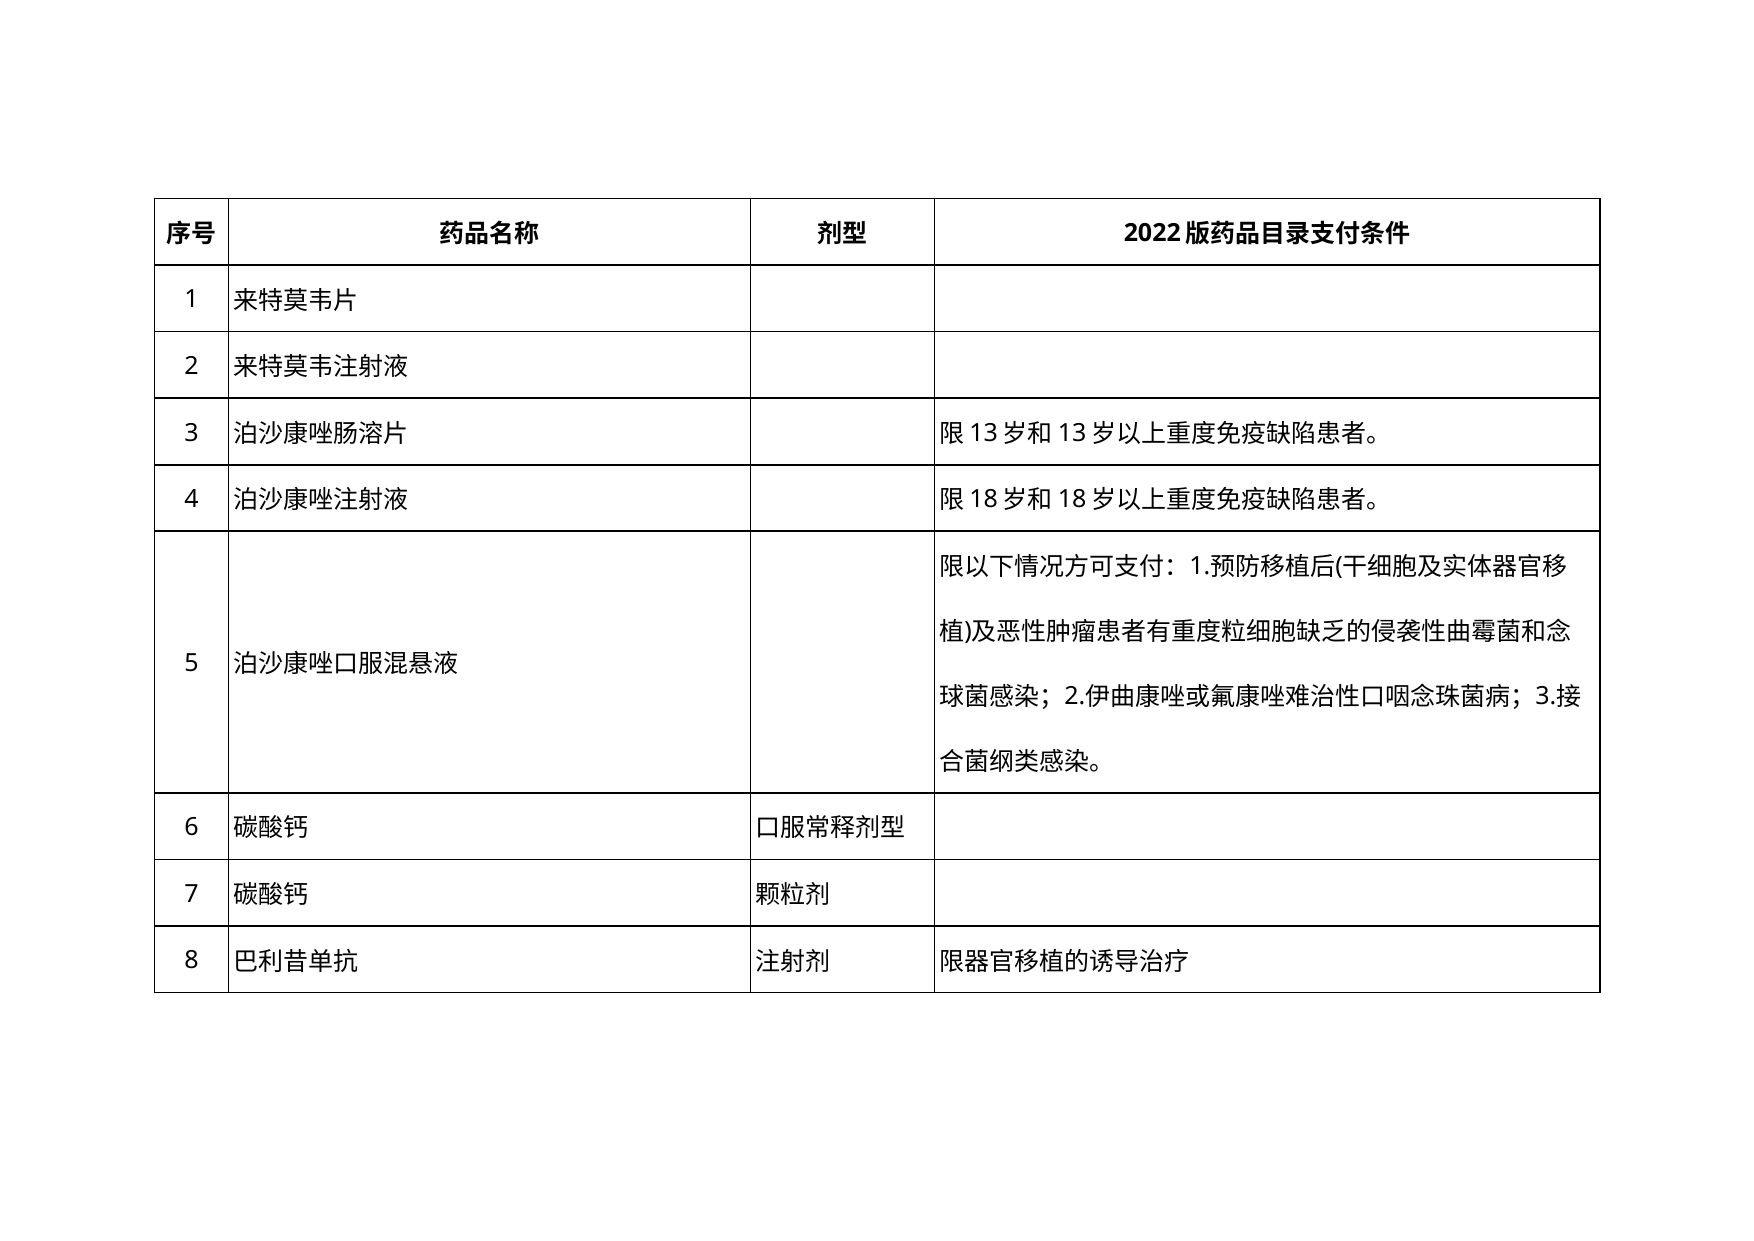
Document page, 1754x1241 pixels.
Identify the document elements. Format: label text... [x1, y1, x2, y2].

table_header 药品名称 [229, 199, 750, 264]
table_cell 泊沙康唑注射液 [229, 466, 750, 530]
table_cell 限器官移植的诱导治疗 [935, 927, 1599, 992]
table_header 2022版药品目录支付条件 [935, 199, 1599, 264]
table_cell 来特莫韦注射液 [229, 332, 750, 397]
table_cell 2 [155, 332, 228, 397]
table_cell [935, 860, 1599, 925]
table_cell [935, 266, 1599, 331]
table_cell 限以下情况方可支付：1.预防移植后(干细胞及实体器官移植)及恶性肿瘤患者有重度粒细胞缺乏的侵袭性曲霉菌和念球菌感染；2.伊曲康唑或氟康唑难治性口咽念珠菌病；3.接合菌纲类感染。 [935, 532, 1599, 792]
table_cell [751, 332, 934, 397]
table_header 序号 [155, 199, 228, 264]
table_cell 5 [155, 532, 228, 792]
table_cell [751, 532, 934, 792]
table_cell 颗粒剂 [751, 860, 934, 925]
table_cell 注射剂 [751, 927, 934, 992]
table_cell [935, 332, 1599, 397]
table_cell 限13岁和13岁以上重度免疫缺陷患者。 [935, 399, 1599, 464]
table_cell 限18岁和18岁以上重度免疫缺陷患者。 [935, 466, 1599, 530]
table_header 剂型 [751, 199, 934, 264]
table_cell [751, 466, 934, 530]
table_cell 巴利昔单抗 [229, 927, 750, 992]
table_cell 6 [155, 794, 228, 858]
table_cell 1 [155, 266, 228, 331]
table_cell 3 [155, 399, 228, 464]
table_cell 口服常释剂型 [751, 794, 934, 858]
table_cell 碳酸钙 [229, 860, 750, 925]
table_cell 7 [155, 860, 228, 925]
table_cell 来特莫韦片 [229, 266, 750, 331]
table_cell [751, 266, 934, 331]
table_cell 泊沙康唑口服混悬液 [229, 532, 750, 792]
table_cell 泊沙康唑肠溶片 [229, 399, 750, 464]
table_cell 4 [155, 466, 228, 530]
table_cell [751, 399, 934, 464]
table_cell [935, 794, 1599, 858]
table_cell 8 [155, 927, 228, 992]
table_cell 碳酸钙 [229, 794, 750, 858]
